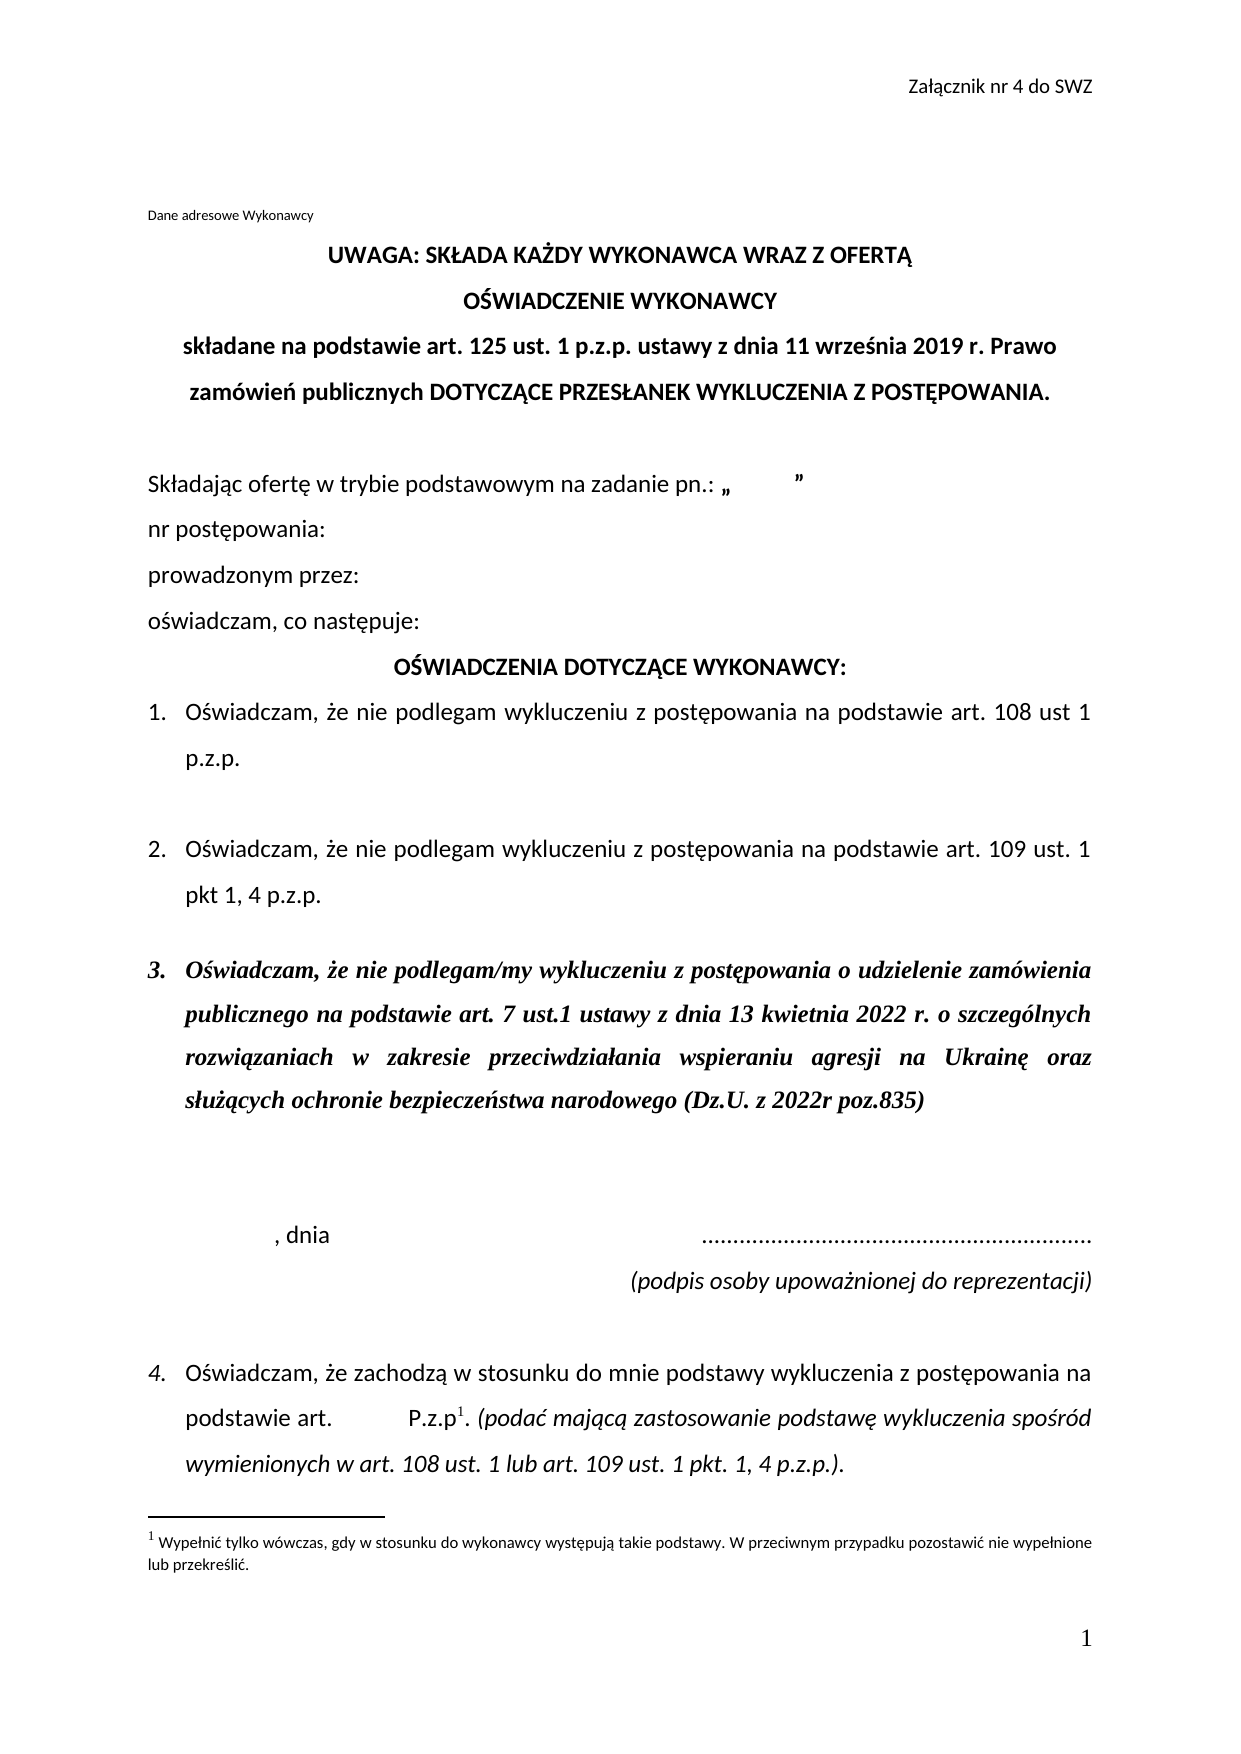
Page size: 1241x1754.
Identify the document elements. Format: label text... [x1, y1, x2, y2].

list Oświadczam, że nie podlegam/my wykluczeniu z postępowania o udzielenie zamówienia publicznego na podstawie art. 7 ust.1 ustawy z dnia 13 kwietnia 2022 r. o szczególnych rozwiązaniach w zakresie przeciwdziałania wspieraniu agresji na Ukrainę oraz służących ochronie bezpieczeństwa narodowego (Dz.U. z 2022r poz.835) [148, 956, 1093, 1114]
text Dane adresowe Wykonawcy [148, 193, 1093, 224]
text prowadzonym przez: [148, 559, 1093, 590]
text składane na podstawie art. 125 ust. 1 p.z.p. ustawy z dnia 11 września 2019 r. Prawo zamówień publicznych DOTYCZĄCE PRZESŁANEK WYKLUCZENIA Z POSTĘPOWANIA. [148, 331, 1093, 407]
text oświadczam, co następuje: [148, 605, 1093, 635]
text OŚWIADCZENIA DOTYCZĄCE WYKONAWCY: [148, 651, 1093, 681]
text (podpis osoby upoważnionej do reprezentacji) [148, 1265, 1093, 1296]
list Oświadczam, że nie podlegam wykluczeniu z postępowania na podstawie art. 108 ust 1 p.z.p. [148, 696, 1093, 773]
text UWAGA: SKŁADA KAŻDY WYKONAWCA WRAZ Z OFERTĄ [148, 239, 1093, 269]
text nr postępowania: [148, 513, 1093, 544]
list Oświadczam, że nie podlegam wykluczeniu z postępowania na podstawie art. 109 ust. 1 pkt 1, 4 p.z.p. [148, 833, 1093, 910]
text Składając ofertę w trybie podstawowym na zadanie pn.: „ ” [148, 468, 1093, 498]
text , dnia .............................................................. [148, 1219, 1093, 1250]
list Oświadczam, że zachodzą w stosunku do mnie podstawy wykluczenia z postępowania na podstawie art. P.z.p. (podać mającą zastosowanie podstawę wykluczenia spośród wymienionych w art. 108 ust. 1 lub art. 109 ust. 1 pkt. 1, 4 p.z.p.). [148, 1357, 1093, 1479]
text OŚWIADCZENIE WYKONAWCY [148, 285, 1093, 315]
